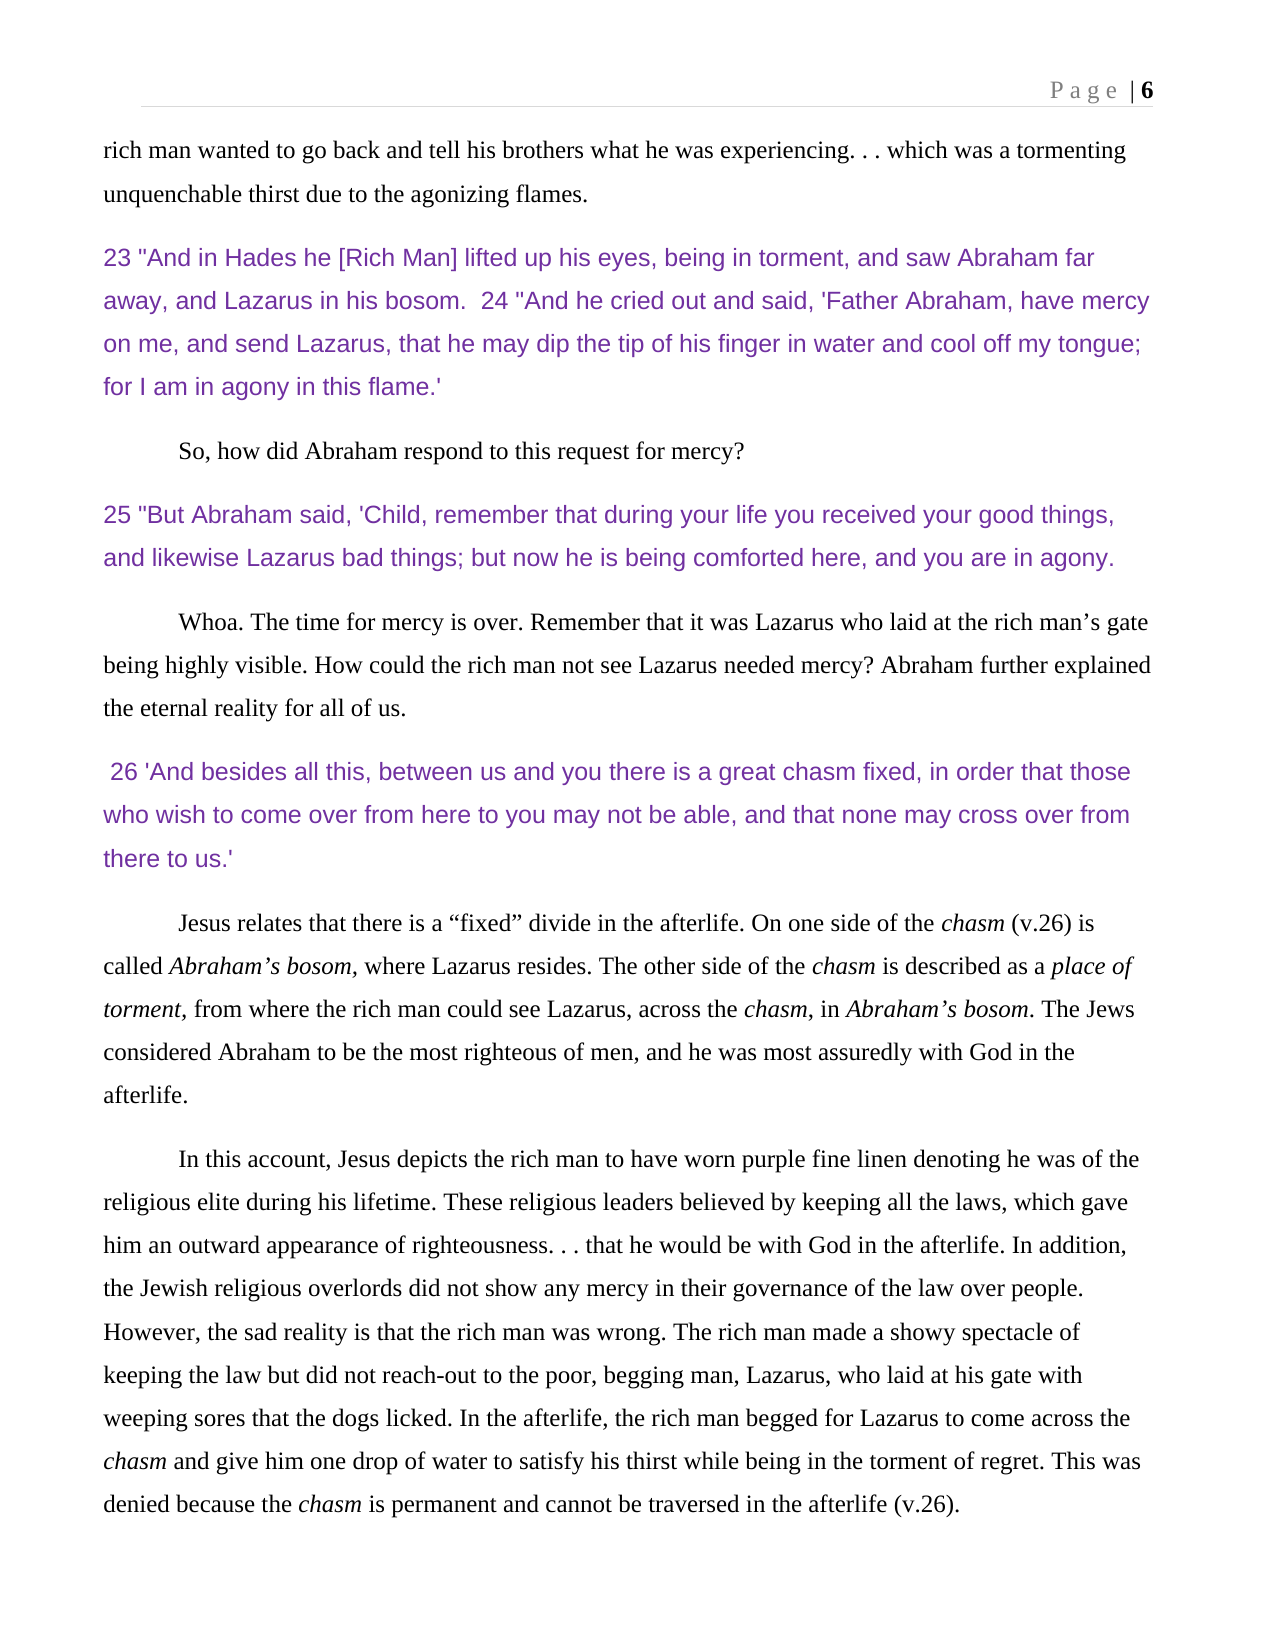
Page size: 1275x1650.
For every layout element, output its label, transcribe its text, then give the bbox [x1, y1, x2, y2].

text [103, 136, 1153, 207]
text So, how did Abraham respond to this request for mercy? [103, 436, 1153, 465]
text Whoa. The time for mercy is over. Remember that it was Lazarus who laid at the rich man’s gate being highly visible. How could the rich man not see Lazarus needed mercy? Abraham further explained the eternal reality for all of us. [103, 607, 1153, 722]
text 26 'And besides all this, between us and you there is a great chasm fixed, in order that those who wish to come over from here to you may not be able, and that none may cross over from there to us.' [103, 757, 1153, 872]
text In this account, Jesus depicts the rich man to have worn purple fine linen denoting he was of the religious elite during his lifetime. These religious leaders believed by keeping all the laws, which gave him an outward appearance of righteousness. . . that he would be with God in the afterlife. In addition, the Jewish religious overlords did not show any mercy in their governance of the law over people. However, the sad reality is that the rich man was wrong. The rich man made a showy spectacle of keeping the law but did not reach-out to the poor, begging man, Lazarus, who laid at his gate with weeping sores that the dogs licked. In the afterlife, the rich man begged for Lazarus to come across the chasm and give him one drop of water to satisfy his thirst while being in the torment of regret. This was denied because the chasm is permanent and cannot be traversed in the afterlife (v.26). [103, 1144, 1153, 1518]
text 23 "And in Hades he [Rich Man] lifted up his eyes, being in torment, and saw Abraham far away, and Lazarus in his bosom. 24 "And he cried out and said, 'Father Abraham, have mercy on me, and send Lazarus, that he may dip the tip of his finger in water and cool off my tongue; for I am in agony in this flame.' [103, 243, 1153, 401]
text 25 "But Abraham said, 'Child, remember that during your life you received your good things, and likewise Lazarus bad things; but now he is being comforted here, and you are in agony. [103, 500, 1153, 572]
text Jesus relates that there is a “fixed” divide in the afterlife. On one side of the chasm (v.26) is called Abraham’s bosom, where Lazarus resides. The other side of the chasm is described as a place of torment, from where the rich man could see Lazarus, across the chasm, in Abraham’s bosom. The Jews considered Abraham to be the most righteous of men, and he was most assuredly with God in the afterlife. [103, 908, 1153, 1109]
